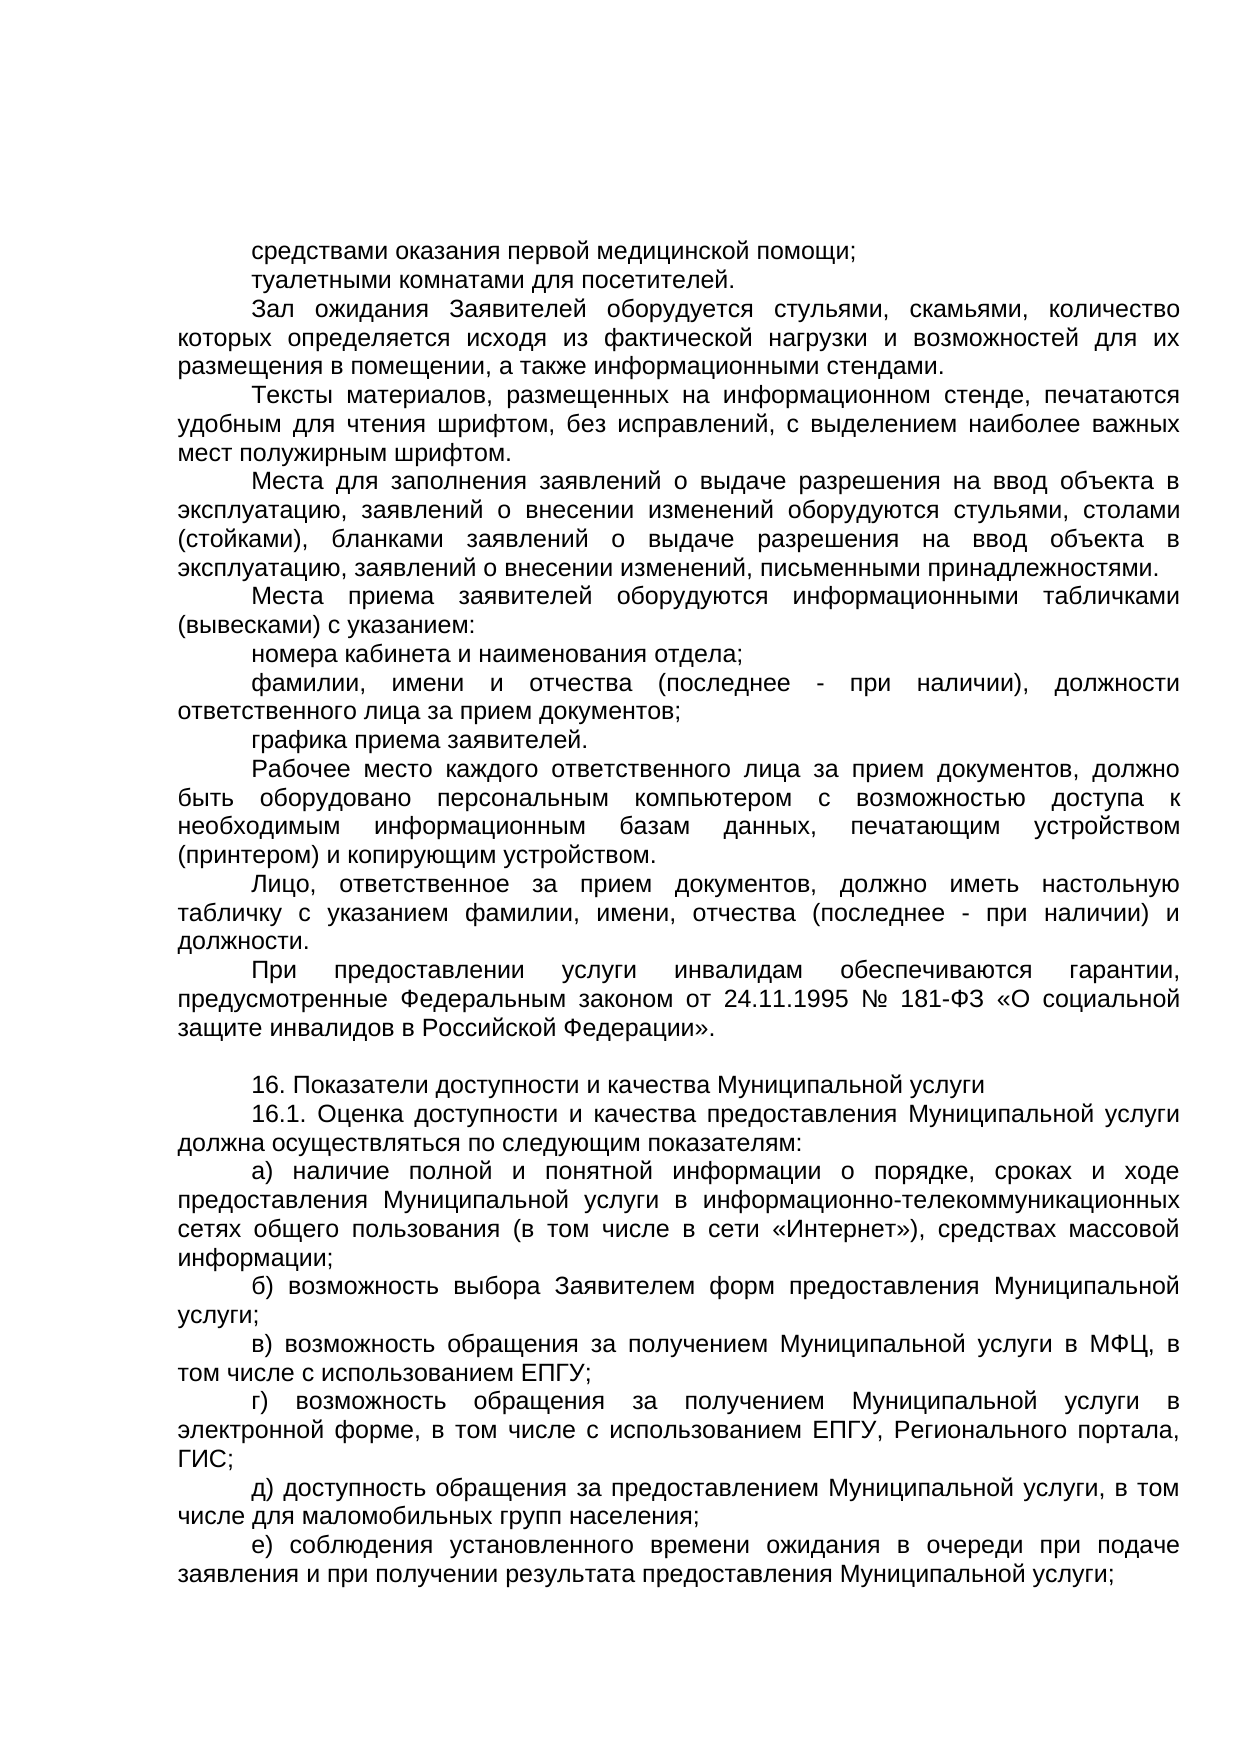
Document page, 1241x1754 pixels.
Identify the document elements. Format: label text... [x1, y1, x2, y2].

text Тексты материалов, размещенных на информационном стенде, печатаются удобным для чтения шрифтом, без исправлений, с выделением наиболее важных мест полужирным шрифтом. [177, 380, 1181, 466]
text Зал ожидания Заявителей оборудуется стульями, скамьями, количество которых определяется исходя из фактической нагрузки и возможностей для их размещения в помещении, а также информационными стендами. [177, 294, 1181, 380]
text Места приема заявителей оборудуются информационными табличками (вывесками) с указанием: [177, 581, 1181, 639]
text б) возможность выбора Заявителем форм предоставления Муниципальной услуги; [177, 1271, 1181, 1329]
text в) возможность обращения за получением Муниципальной услуги в МФЦ, в том числе с использованием ЕПГУ; [177, 1329, 1181, 1386]
text номера кабинета и наименования отдела; [177, 639, 1181, 667]
text Лицо, ответственное за прием документов, должно иметь настольную табличку с указанием фамилии, имени, отчества (последнее - при наличии) и должности. [177, 869, 1181, 955]
text туалетными комнатами для посетителей. [177, 265, 1181, 294]
text д) доступность обращения за предоставлением Муниципальной услуги, в том числе для маломобильных групп населения; [177, 1472, 1181, 1530]
text 16.1. Оценка доступности и качества предоставления Муниципальной услуги должна осуществляться по следующим показателям: [177, 1099, 1181, 1156]
text При предоставлении услуги инвалидам обеспечиваются гарантии, предусмотренные Федеральным законом от 24.11.1995 № 181-ФЗ «О социальной защите инвалидов в Российской Федерации». [177, 955, 1181, 1041]
text средствами оказания первой медицинской помощи; [177, 236, 1181, 265]
text 16. Показатели доступности и качества Муниципальной услуги [177, 1070, 1181, 1099]
text е) соблюдения установленного времени ожидания в очереди при подаче заявления и при получении результата предоставления Муниципальной услуги; [177, 1530, 1181, 1587]
text фамилии, имени и отчества (последнее - при наличии), должности ответственного лица за прием документов; [177, 667, 1181, 725]
text графика приема заявителей. [177, 725, 1181, 754]
text г) возможность обращения за получением Муниципальной услуги в электронной форме, в том числе с использованием ЕПГУ, Регионального портала, ГИС; [177, 1386, 1181, 1472]
text а) наличие полной и понятной информации о порядке, сроках и ходе предоставления Муниципальной услуги в информационно-телекоммуникационных сетях общего пользования (в том числе в сети «Интернет»), средствах массовой информации; [177, 1156, 1181, 1271]
text Места для заполнения заявлений о выдаче разрешения на ввод объекта в эксплуатацию, заявлений о внесении изменений оборудуются стульями, столами (стойками), бланками заявлений о выдаче разрешения на ввод объекта в эксплуатацию, заявлений о внесении изменений, письменными принадлежностями. [177, 466, 1181, 581]
text Рабочее место каждого ответственного лица за прием документов, должно быть оборудовано персональным компьютером с возможностью доступа к необходимым информационным базам данных, печатающим устройством (принтером) и копирующим устройством. [177, 754, 1181, 869]
